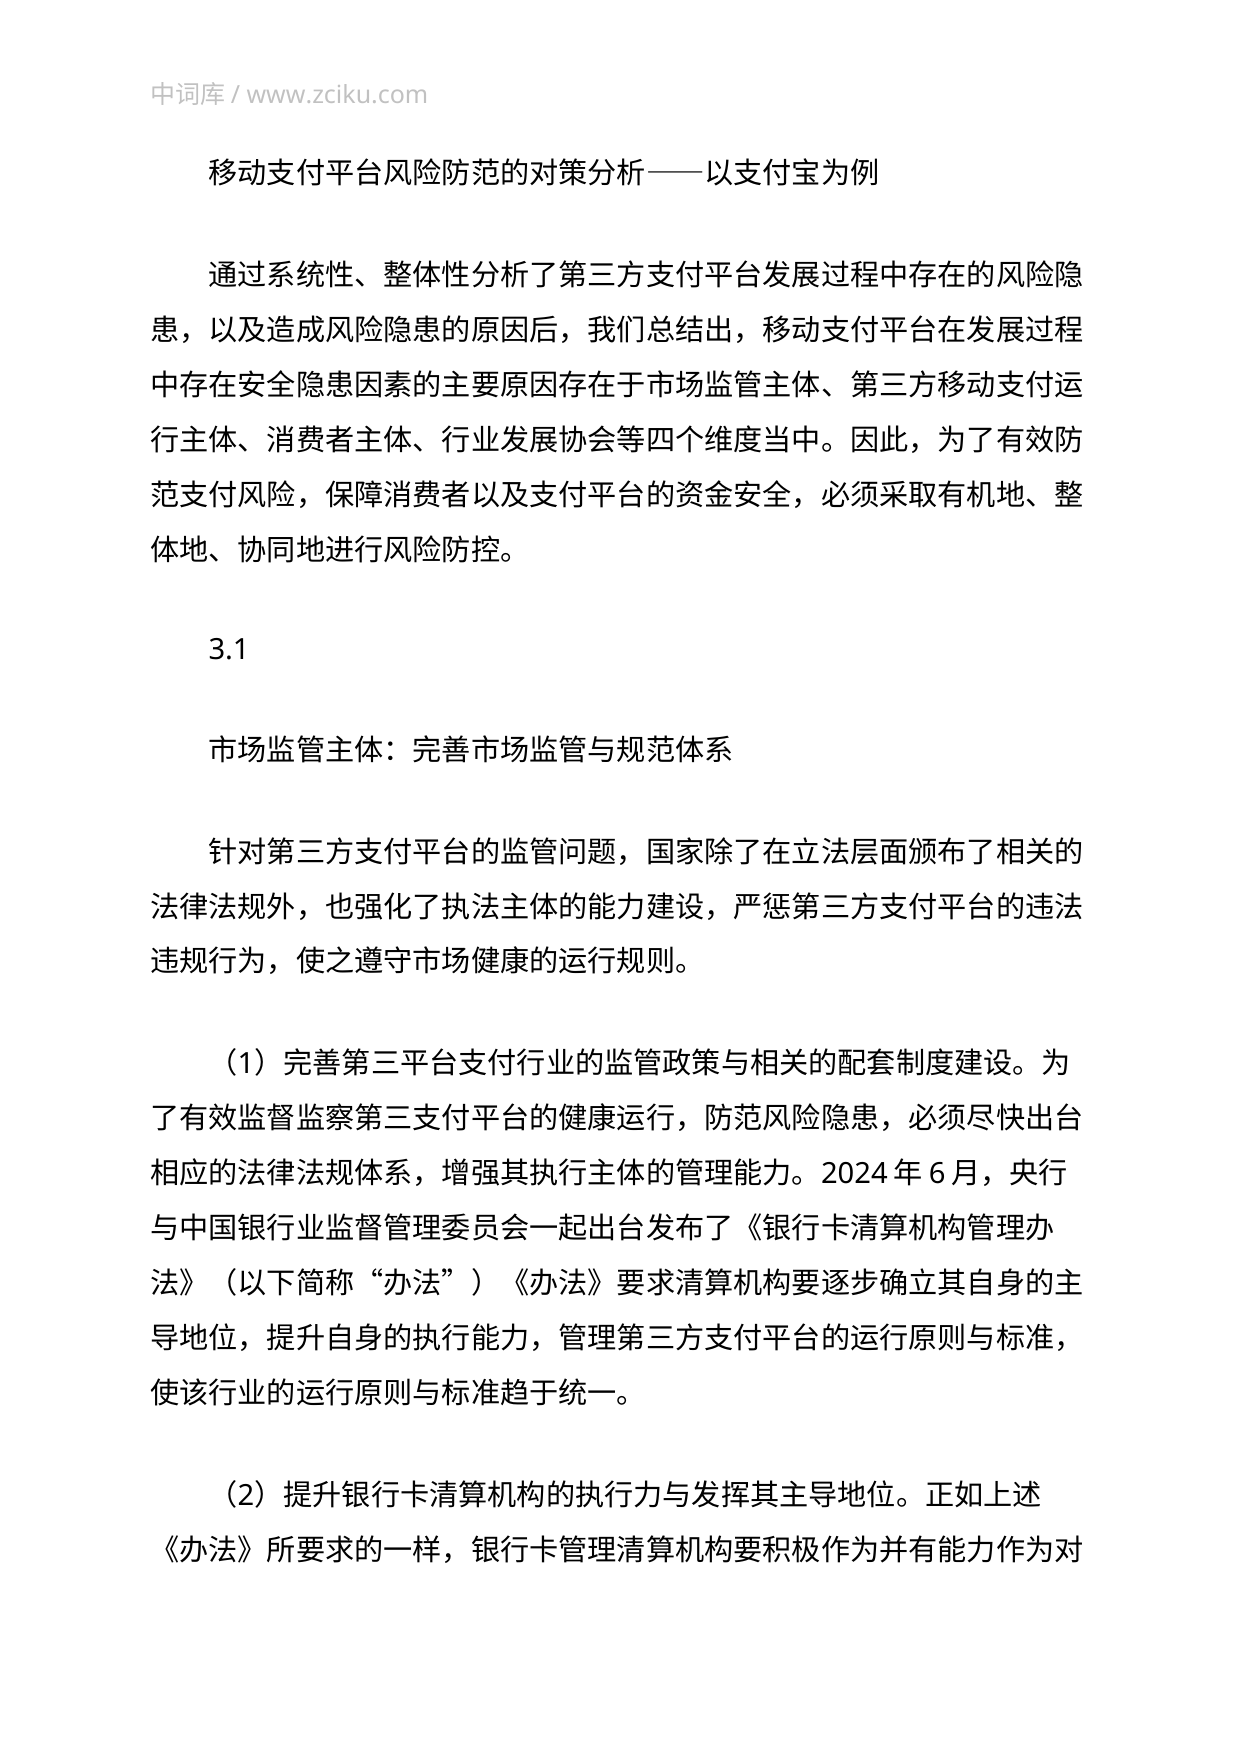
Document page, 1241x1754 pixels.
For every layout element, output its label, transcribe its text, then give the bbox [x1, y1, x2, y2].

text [150, 1471, 1090, 1568]
text 移动支付平台风险防范的对策分析——以支付宝为例 [150, 150, 1090, 192]
text 市场监管主体：完善市场监管与规范体系 [150, 726, 1090, 769]
text 3.1 [150, 628, 1090, 668]
text 针对第三方支付平台的监管问题，国家除了在立法层面颁布了相关的法律法规外，也强化了执法主体的能力建设，严惩第三方支付平台的违法违规行为，使之遵守市场健康的运行规则。 [150, 828, 1090, 980]
text 通过系统性、整体性分析了第三方支付平台发展过程中存在的风险隐患，以及造成风险隐患的原因后，我们总结出，移动支付平台在发展过程中存在安全隐患因素的主要原因存在于市场监管主体、第三方移动支付运行主体、消费者主体、行业发展协会等四个维度当中。因此，为了有效防范支付风险，保障消费者以及支付平台的资金安全，必须采取有机地、整体地、协同地进行风险防控。 [150, 252, 1090, 568]
text （1）完善第三平台支付行业的监管政策与相关的配套制度建设。为了有效监督监察第三支付平台的健康运行，防范风险隐患，必须尽快出台相应的法律法规体系，增强其执行主体的管理能力。2024年6月，央行与中国银行业监督管理委员会一起出台发布了《银行卡清算机构管理办法》（以下简称“办法”）《办法》要求清算机构要逐步确立其自身的主导地位，提升自身的执行能力，管理第三方支付平台的运行原则与标准，使该行业的运行原则与标准趋于统一。 [150, 1040, 1090, 1412]
